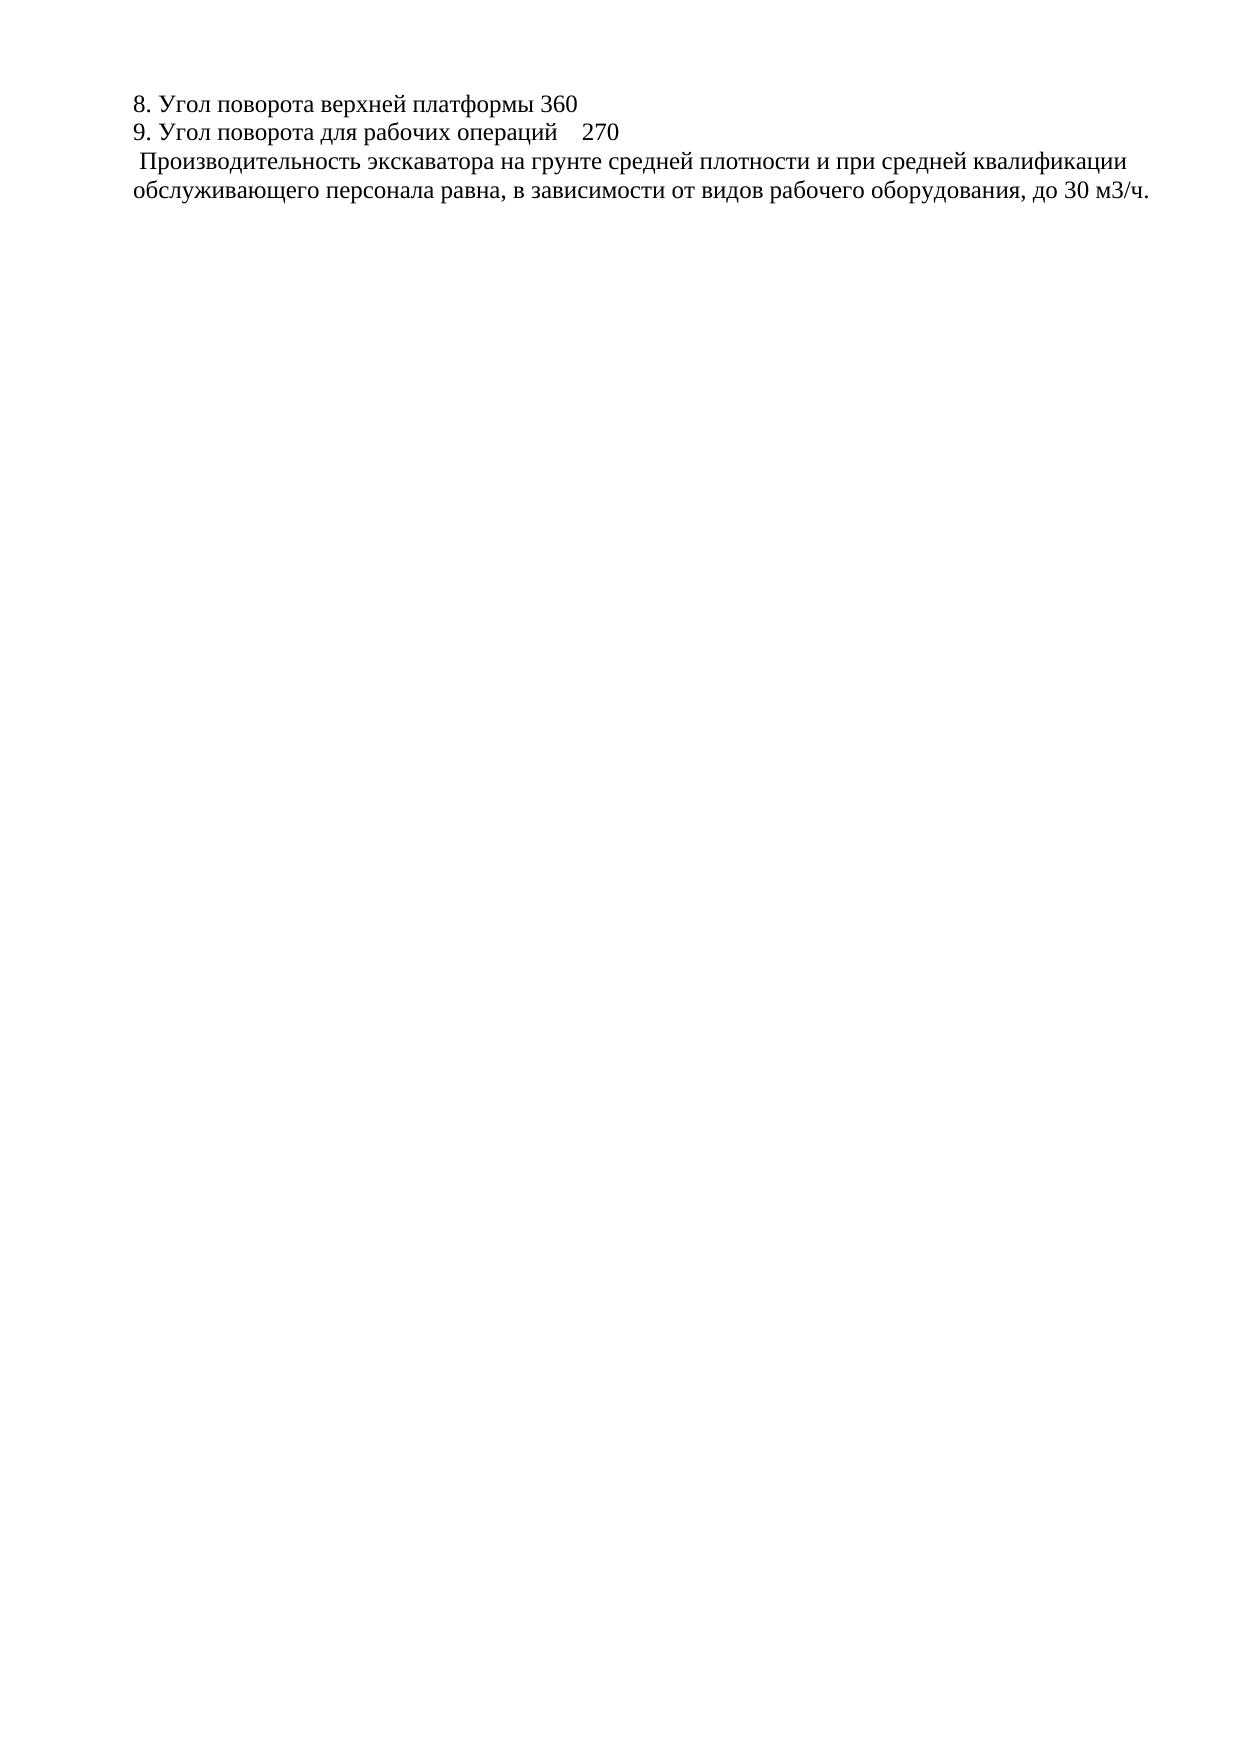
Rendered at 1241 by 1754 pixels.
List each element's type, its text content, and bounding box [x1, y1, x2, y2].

text 8. Угол поворота верхней платформы 360 [133, 89, 1152, 117]
text 9. Угол поворота для рабочих операций 270 [133, 117, 1152, 146]
text Производительность экскаватора на грунте средней плотности и при средней квалификации обслуживающего персонала равна, в зависимости от видов рабочего оборудования, до 30 м3/ч. [133, 146, 1152, 204]
